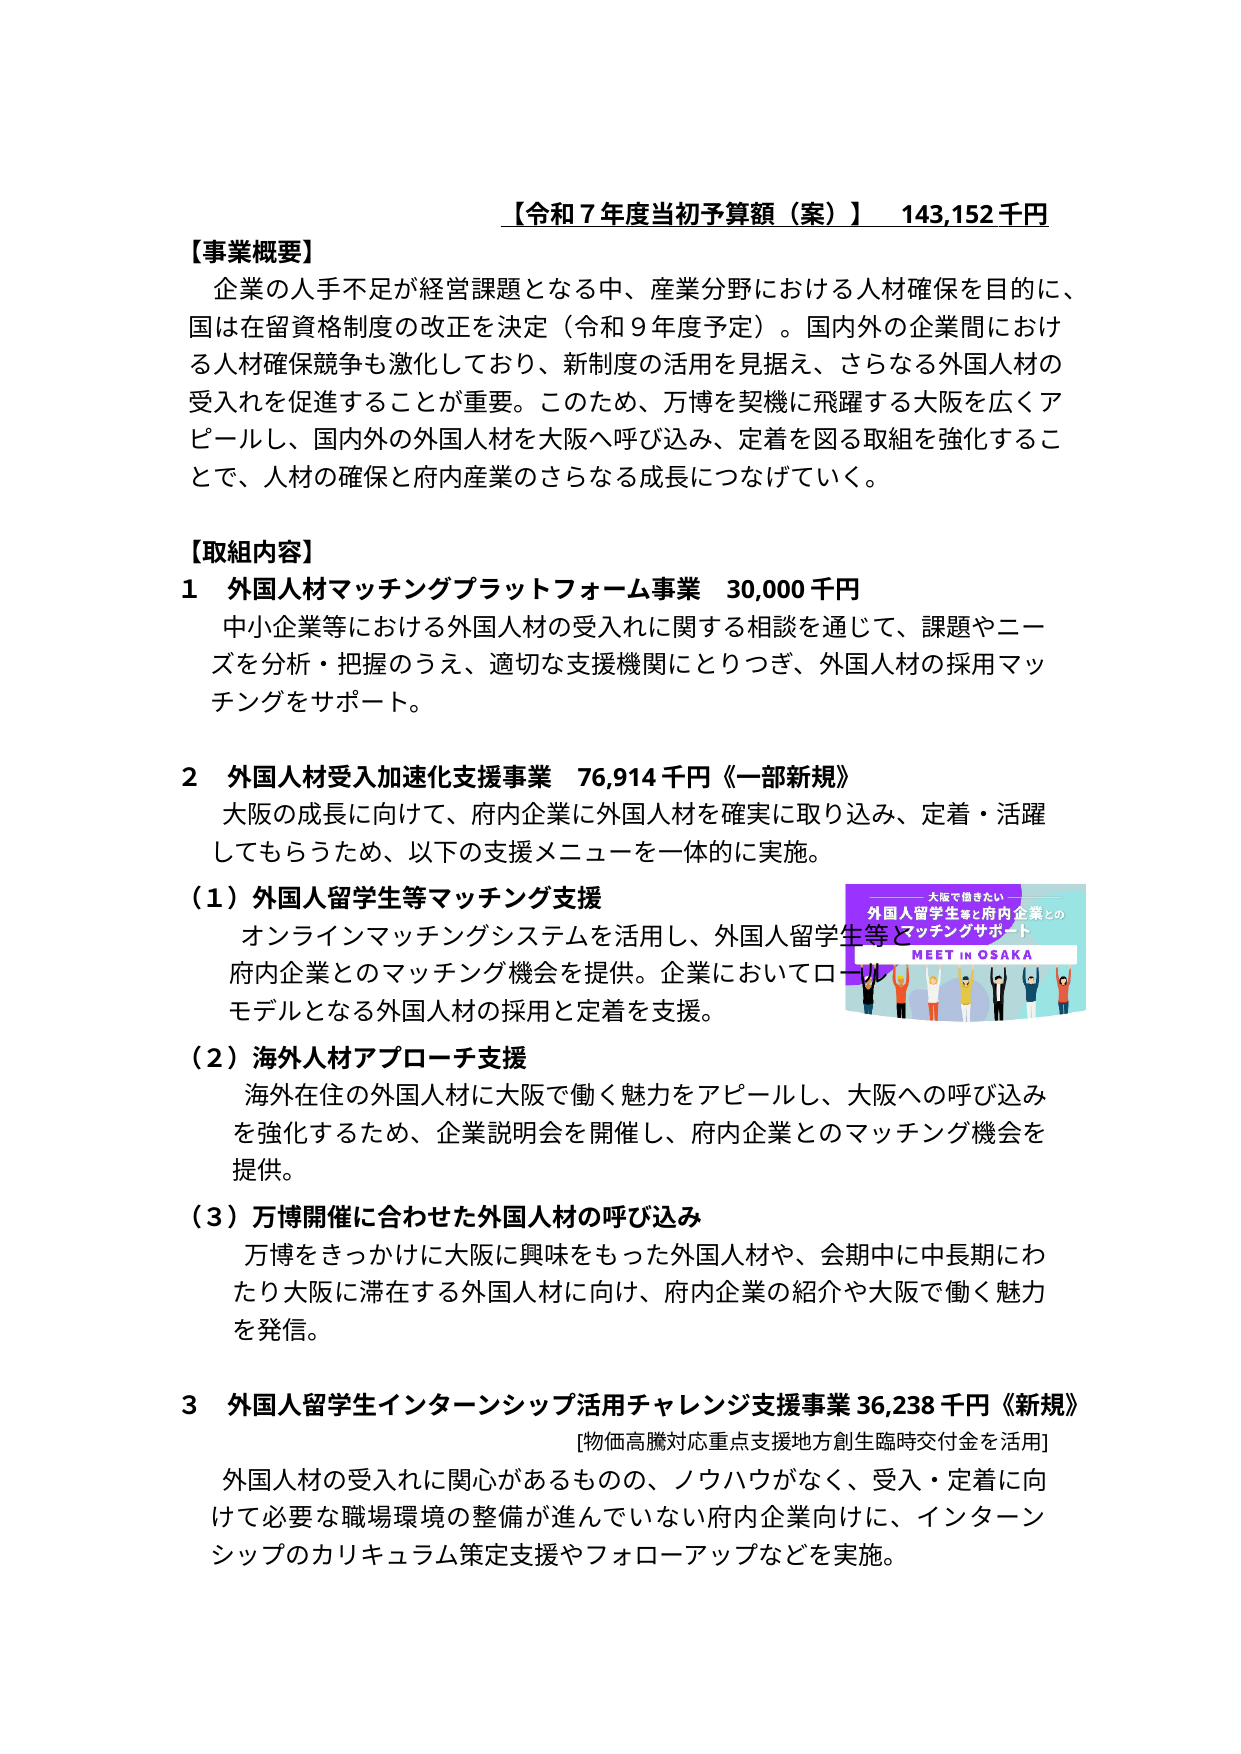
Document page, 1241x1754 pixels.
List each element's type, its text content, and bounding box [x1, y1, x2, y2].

text 大阪の成長に向けて、府内企業に外国人材を確実に取り込み、定着・活躍してもらうため、以下の支援メニューを一体的に実施。 [210, 794, 1048, 869]
text ２ 外国人材受入加速化支援事業 76,914千円《一部新規》 [177, 756, 1048, 794]
text オンラインマッチングシステムを活用し、外国人留学生等と [177, 916, 1048, 953]
picture [1048, 882, 1088, 1023]
text 万博をきっかけに大阪に興味をもった外国人材や、会期中に中長期にわたり大阪に滞在する外国人材に向け、府内企業の紹介や大阪で働く魅力を発信。 [232, 1234, 1048, 1347]
text 海外在住の外国人材に大阪で働く魅力をアピールし、大阪への呼び込みを強化するため、企業説明会を開催し、府内企業とのマッチング機会を提供。 [232, 1075, 1048, 1188]
text 企業の人手不足が経営課題となる中、産業分野における人材確保を目的に、国は在留資格制度の改正を決定（令和９年度予定）。国内外の企業間における人材確保競争も激化しており、新制度の活用を見据え、さらなる外国人材の受入れを促進することが重要。このため、万博を契機に飛躍する大阪を広くアピールし、国内外の外国人材を大阪へ呼び込み、定着を図る取組を強化することで、人材の確保と府内産業のさらなる成長につなげていく。 [188, 269, 1063, 494]
text （３）万博開催に合わせた外国人材の呼び込み [177, 1197, 1048, 1234]
text ３ 外国人留学生インターンシップ活用チャレンジ支援事業 36,238千円《新規》 [177, 1384, 1092, 1422]
text （１）外国人留学生等マッチング支援 [177, 878, 1048, 916]
text モデルとなる外国人材の採用と定着を支援。 [177, 991, 1048, 1028]
text 中小企業等における外国人材の受入れに関する相談を通じて、課題やニーズを分析・把握のうえ、適切な支援機関にとりつぎ、外国人材の採用マッチングをサポート。 [210, 606, 1048, 719]
text [物価高騰対応重点支援地方創生臨時交付金を活用] [177, 1422, 1048, 1459]
text 外国人材の受入れに関心があるものの、ノウハウがなく、受入・定着に向けて必要な職場環境の整備が進んでいない府内企業向けに、インターンシップのカリキュラム策定支援やフォローアップなどを実施。 [210, 1459, 1048, 1572]
text １ 外国人材マッチングプラットフォーム事業 30,000千円 [177, 569, 1048, 606]
text （２）海外人材アプローチ支援 [177, 1038, 1048, 1075]
text 【令和７年度当初予算額（案）】 143,152千円 [177, 194, 1048, 231]
text 【取組内容】 [177, 531, 1048, 569]
text 府内企業とのマッチング機会を提供。企業においてロール [177, 953, 1048, 991]
text 【事業概要】 [177, 231, 1048, 269]
